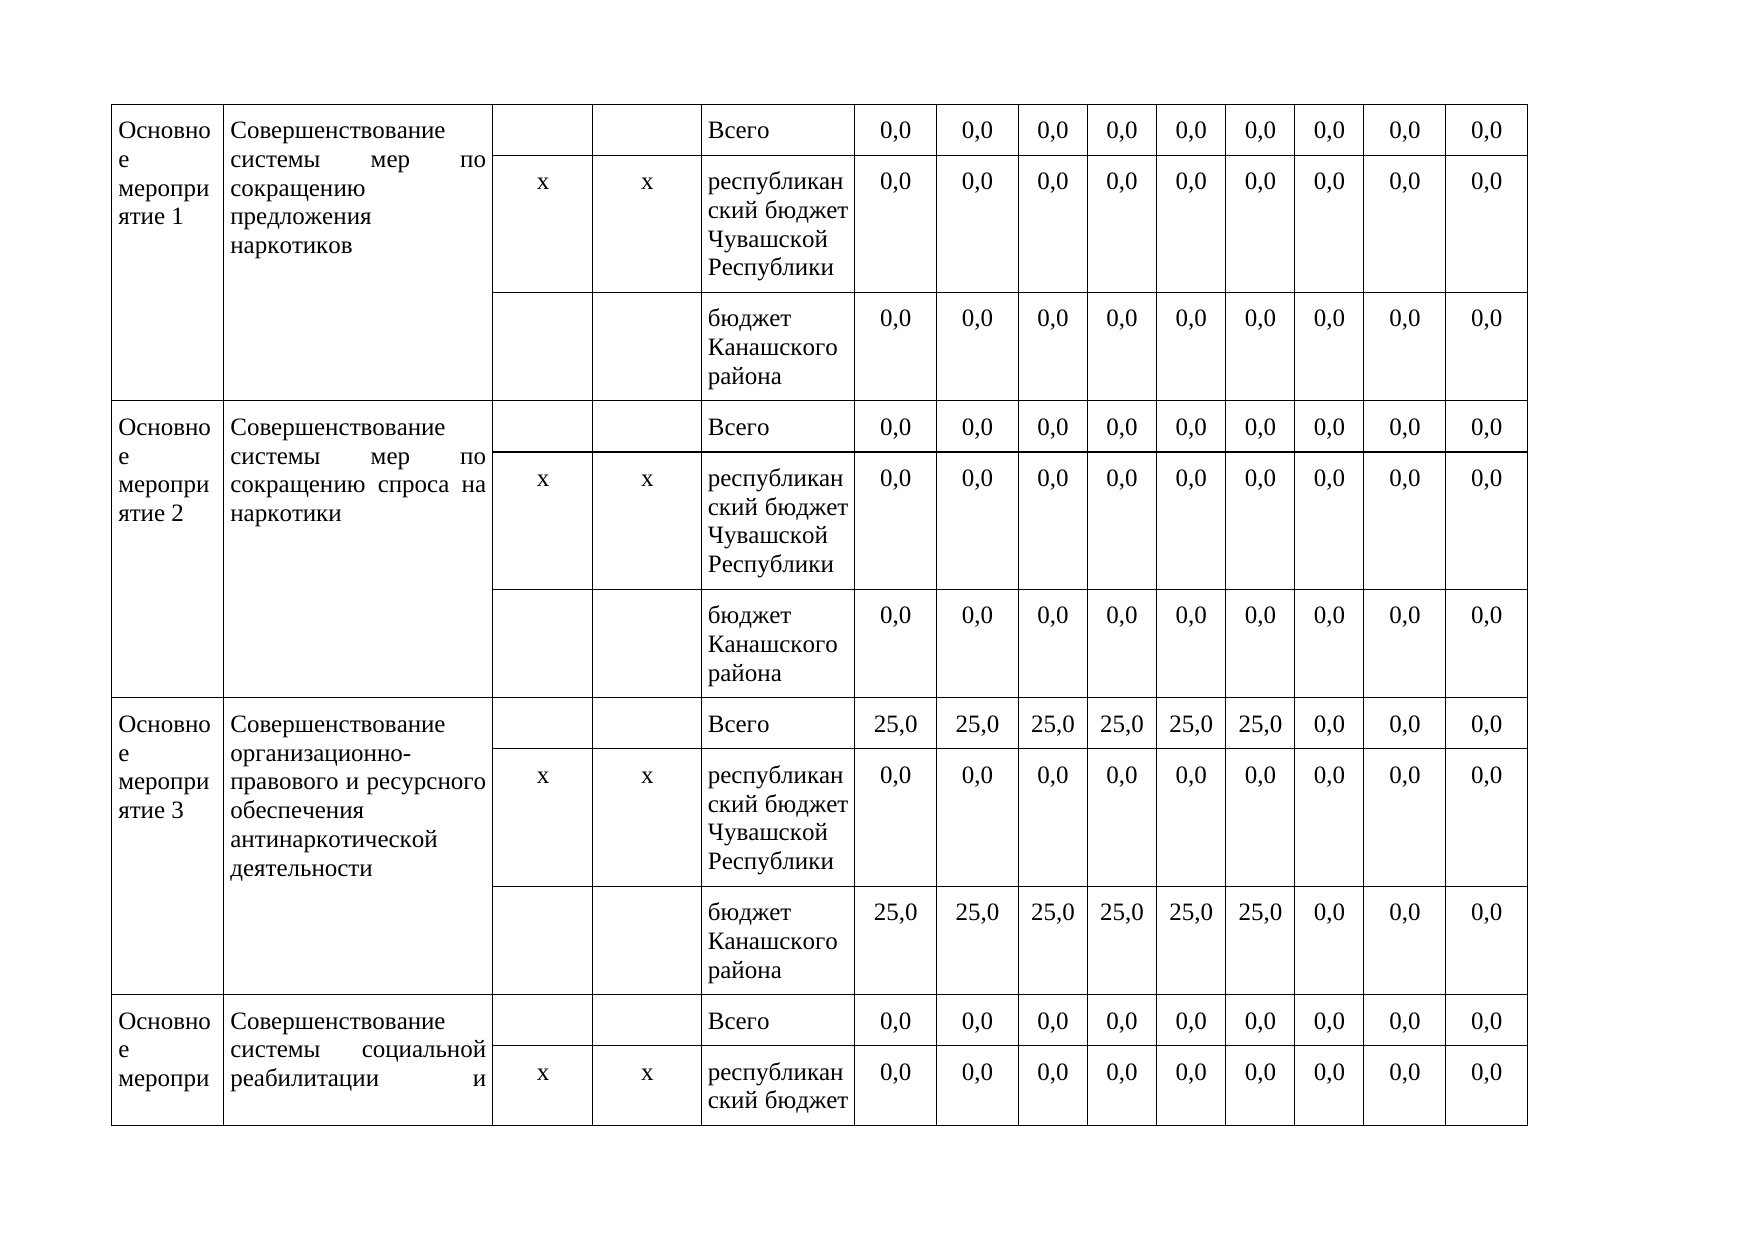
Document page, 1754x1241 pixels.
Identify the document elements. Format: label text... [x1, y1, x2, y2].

table_cell 0,0 [1019, 453, 1087, 589]
table_cell 0,0 [1364, 156, 1445, 292]
table_cell 0,0 [1295, 887, 1363, 994]
table_cell 0,0 [1446, 698, 1527, 748]
table_cell бюджет Канашского района [702, 887, 854, 994]
table_cell x [493, 453, 592, 589]
table_cell 25,0 [1157, 887, 1225, 994]
table_cell 0,0 [1088, 453, 1156, 589]
table_cell 0,0 [1446, 293, 1527, 400]
table_cell 0,0 [1019, 995, 1087, 1045]
table_cell 0,0 [1019, 749, 1087, 886]
table_cell [593, 105, 701, 154]
table_cell Основное мероприятие 3 [112, 698, 223, 994]
table_cell 0,0 [1226, 156, 1294, 292]
table_cell [593, 401, 701, 451]
table_cell республиканский бюджет Чувашской Республики [702, 749, 854, 886]
table_cell 0,0 [1088, 995, 1156, 1045]
table_cell 0,0 [1157, 401, 1225, 451]
table_cell 0,0 [1157, 105, 1225, 154]
table_cell x [493, 749, 592, 886]
table_cell x [593, 453, 701, 589]
table_cell [593, 590, 701, 697]
table_cell 25,0 [1088, 887, 1156, 994]
table_cell Всего [702, 401, 854, 451]
table_cell 0,0 [1295, 156, 1363, 292]
table_cell 0,0 [1019, 401, 1087, 451]
table_cell 0,0 [1088, 156, 1156, 292]
table_cell 0,0 [1295, 105, 1363, 154]
table_cell 0,0 [1446, 453, 1527, 589]
table_cell 0,0 [1157, 453, 1225, 589]
table_cell Совершенствование системы мер по сокращению спроса на наркотики [224, 401, 492, 697]
table_cell [493, 105, 592, 154]
table_cell бюджет Канашского района [702, 590, 854, 697]
table_cell республиканский бюджет Чувашской Республики [702, 156, 854, 292]
table_cell 0,0 [937, 105, 1018, 154]
table_cell 0,0 [1295, 749, 1363, 886]
table_cell 0,0 [1226, 1046, 1294, 1125]
table_cell 0,0 [1295, 401, 1363, 451]
table_cell 0,0 [937, 453, 1018, 589]
table_cell 0,0 [937, 995, 1018, 1045]
table_cell Совершенствование организационно-правового и ресурсного обеспечения антинаркотической деятельности [224, 698, 492, 994]
table_cell 0,0 [1226, 995, 1294, 1045]
table_cell x [493, 1046, 592, 1125]
table_cell 0,0 [1295, 453, 1363, 589]
table_cell 25,0 [1088, 698, 1156, 748]
table_cell Всего [702, 698, 854, 748]
table_cell x [593, 749, 701, 886]
table_cell Основное мероприятие 1 [112, 105, 223, 400]
table_cell 0,0 [1226, 293, 1294, 400]
table_cell 0,0 [855, 105, 936, 154]
table_cell 0,0 [1226, 453, 1294, 589]
table_cell 0,0 [1364, 887, 1445, 994]
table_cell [702, 1046, 854, 1125]
table_cell [493, 590, 592, 697]
table_cell 0,0 [1446, 995, 1527, 1045]
table_cell 0,0 [1157, 749, 1225, 886]
table_cell 0,0 [1157, 293, 1225, 400]
table_cell 0,0 [1019, 590, 1087, 697]
table_cell 0,0 [1446, 590, 1527, 697]
table_cell Основное мероприятие 4 [112, 995, 223, 1125]
table_cell 0,0 [1226, 105, 1294, 154]
table_cell 0,0 [1088, 749, 1156, 886]
table_cell Всего [702, 105, 854, 154]
table_cell 25,0 [1019, 887, 1087, 994]
table_cell 0,0 [1364, 1046, 1445, 1125]
table_cell 0,0 [1364, 453, 1445, 589]
table_cell 0,0 [1019, 1046, 1087, 1125]
table_cell [493, 698, 592, 748]
table_cell 0,0 [855, 293, 936, 400]
table_cell 0,0 [1364, 749, 1445, 886]
table_cell 0,0 [855, 995, 936, 1045]
table_cell 0,0 [1364, 401, 1445, 451]
table_cell 0,0 [1226, 590, 1294, 697]
table_cell 0,0 [1364, 105, 1445, 154]
table_cell 0,0 [1157, 590, 1225, 697]
table_cell [493, 401, 592, 451]
table_cell 25,0 [1019, 698, 1087, 748]
table_cell 0,0 [1446, 105, 1527, 154]
table_cell 25,0 [855, 887, 936, 994]
table_cell 0,0 [1446, 887, 1527, 994]
table_cell 25,0 [1226, 887, 1294, 994]
table_cell 25,0 [1157, 698, 1225, 748]
table_cell 0,0 [1088, 590, 1156, 697]
table_cell [593, 293, 701, 400]
table_cell 0,0 [1446, 401, 1527, 451]
table_cell 0,0 [1364, 698, 1445, 748]
table_cell 0,0 [1364, 590, 1445, 697]
table_cell бюджет Канашского района [702, 293, 854, 400]
table_cell 0,0 [1295, 995, 1363, 1045]
table_cell 0,0 [1019, 293, 1087, 400]
table_cell 0,0 [1226, 401, 1294, 451]
table_cell 0,0 [1364, 293, 1445, 400]
table_cell 0,0 [1295, 698, 1363, 748]
table_cell 0,0 [937, 156, 1018, 292]
table_cell 0,0 [1088, 401, 1156, 451]
table_cell 0,0 [1019, 105, 1087, 154]
table_cell 0,0 [855, 1046, 936, 1125]
table_cell 0,0 [855, 749, 936, 886]
table_cell 0,0 [855, 156, 936, 292]
table_cell 0,0 [1295, 1046, 1363, 1125]
table_cell 25,0 [937, 887, 1018, 994]
table_cell Совершенствование системы социальной реабилитации и ресоциализации лиц, находящихся в трудной жизненной ситуации, потребляющих наркотические средства и психотропные вещества в немедицинских целях (за исключением медицинской) [224, 995, 492, 1125]
table_cell [593, 698, 701, 748]
table_cell x [493, 156, 592, 292]
table_cell 0,0 [1157, 1046, 1225, 1125]
table_cell [593, 995, 701, 1045]
table_cell 25,0 [855, 698, 936, 748]
table_cell 0,0 [855, 590, 936, 697]
table_cell Основное мероприятие 2 [112, 401, 223, 697]
table_cell 0,0 [1446, 1046, 1527, 1125]
table_cell 0,0 [1088, 293, 1156, 400]
table_cell 0,0 [1446, 156, 1527, 292]
table_cell 0,0 [937, 590, 1018, 697]
table_cell 0,0 [937, 293, 1018, 400]
table_cell 0,0 [1157, 995, 1225, 1045]
table_cell 0,0 [1295, 293, 1363, 400]
table_cell 0,0 [937, 749, 1018, 886]
table_cell 0,0 [1088, 105, 1156, 154]
table_cell [493, 887, 592, 994]
table_cell 0,0 [1088, 1046, 1156, 1125]
table_cell 0,0 [1446, 749, 1527, 886]
table_cell 0,0 [1364, 995, 1445, 1045]
table_cell 0,0 [1295, 590, 1363, 697]
table_cell 25,0 [1226, 698, 1294, 748]
table_cell 0,0 [1019, 156, 1087, 292]
table_cell Всего [702, 995, 854, 1045]
table_cell 0,0 [855, 401, 936, 451]
table_cell 0,0 [937, 401, 1018, 451]
table_cell [493, 995, 592, 1045]
table_cell республиканский бюджет Чувашской Республики [702, 453, 854, 589]
table_cell 0,0 [1157, 156, 1225, 292]
table_cell x [593, 156, 701, 292]
table_cell 25,0 [937, 698, 1018, 748]
table_cell 0,0 [937, 1046, 1018, 1125]
table_cell [593, 887, 701, 994]
table_cell Совершенствование системы мер по сокращению предложения наркотиков [224, 105, 492, 400]
table_cell x [593, 1046, 701, 1125]
table_cell 0,0 [1226, 749, 1294, 886]
table_cell 0,0 [855, 453, 936, 589]
table_cell [493, 293, 592, 400]
